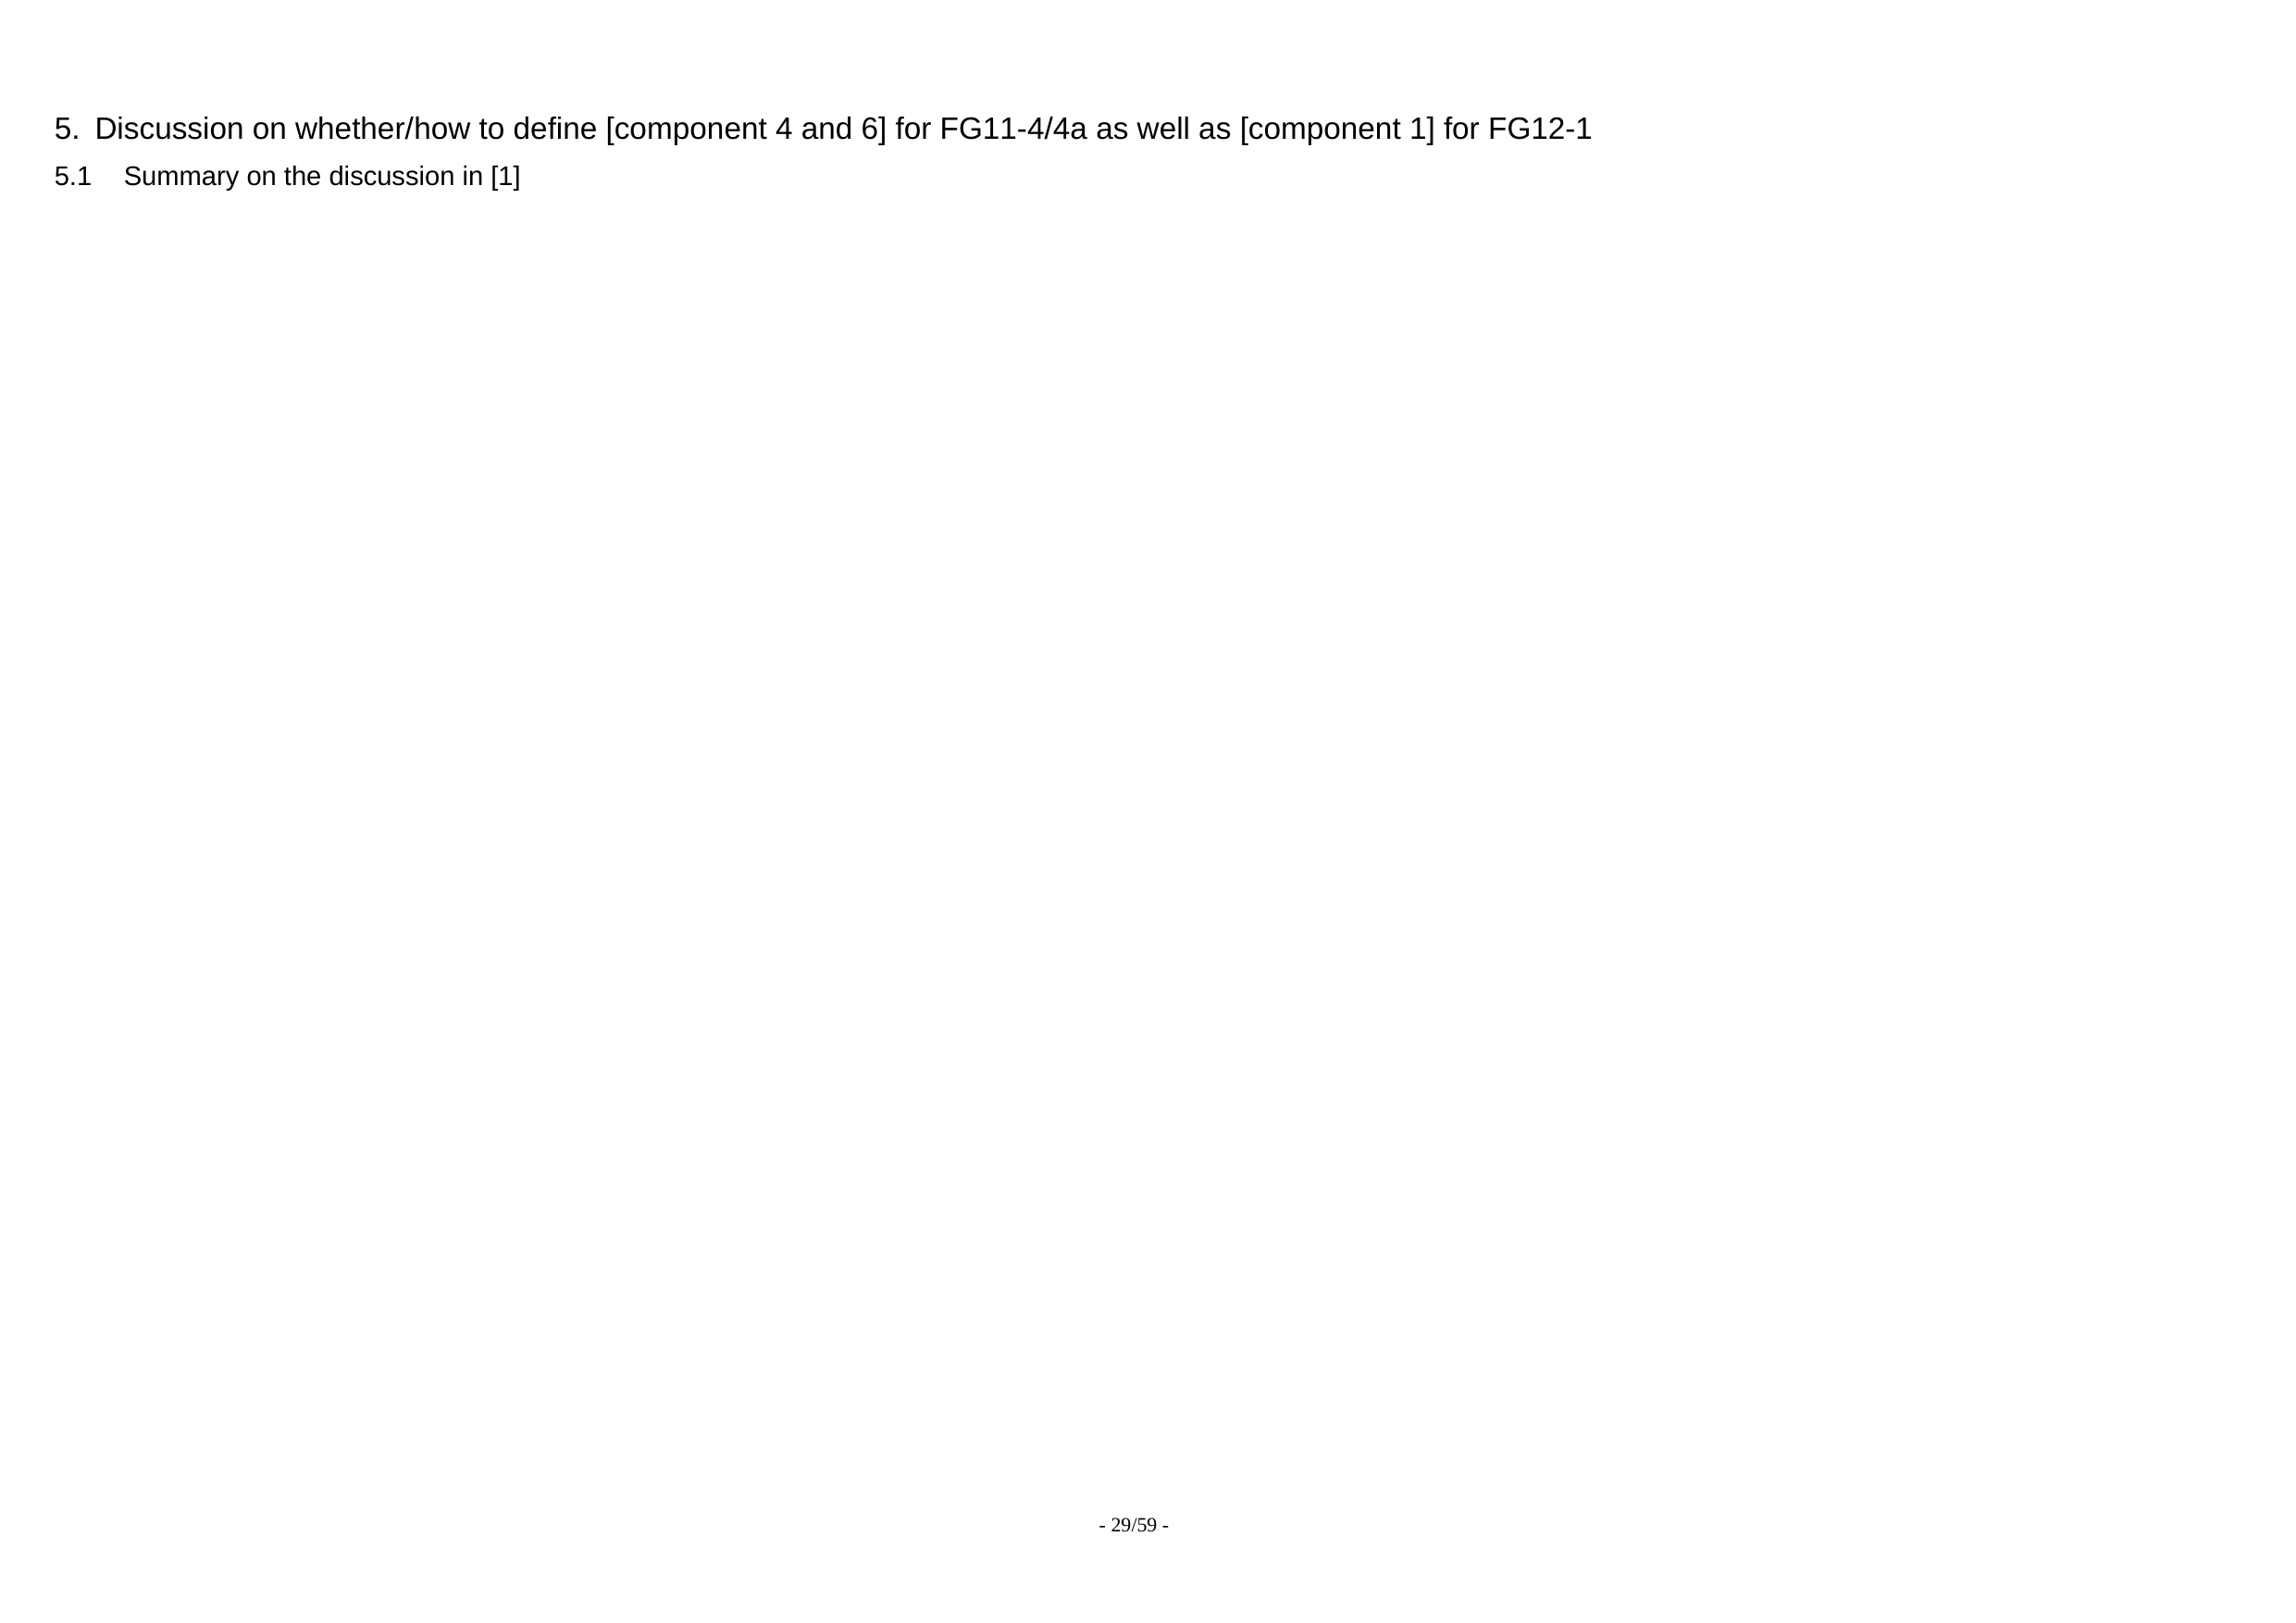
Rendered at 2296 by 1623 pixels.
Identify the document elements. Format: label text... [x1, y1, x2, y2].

list Discussion on whether/how to define [component 4 and 6] for FG11-4/4a as well as [component 1] for FG12-1 [54, 109, 2214, 145]
subtitle 5.1 Summary on the discussion in [1] [54, 159, 2214, 191]
